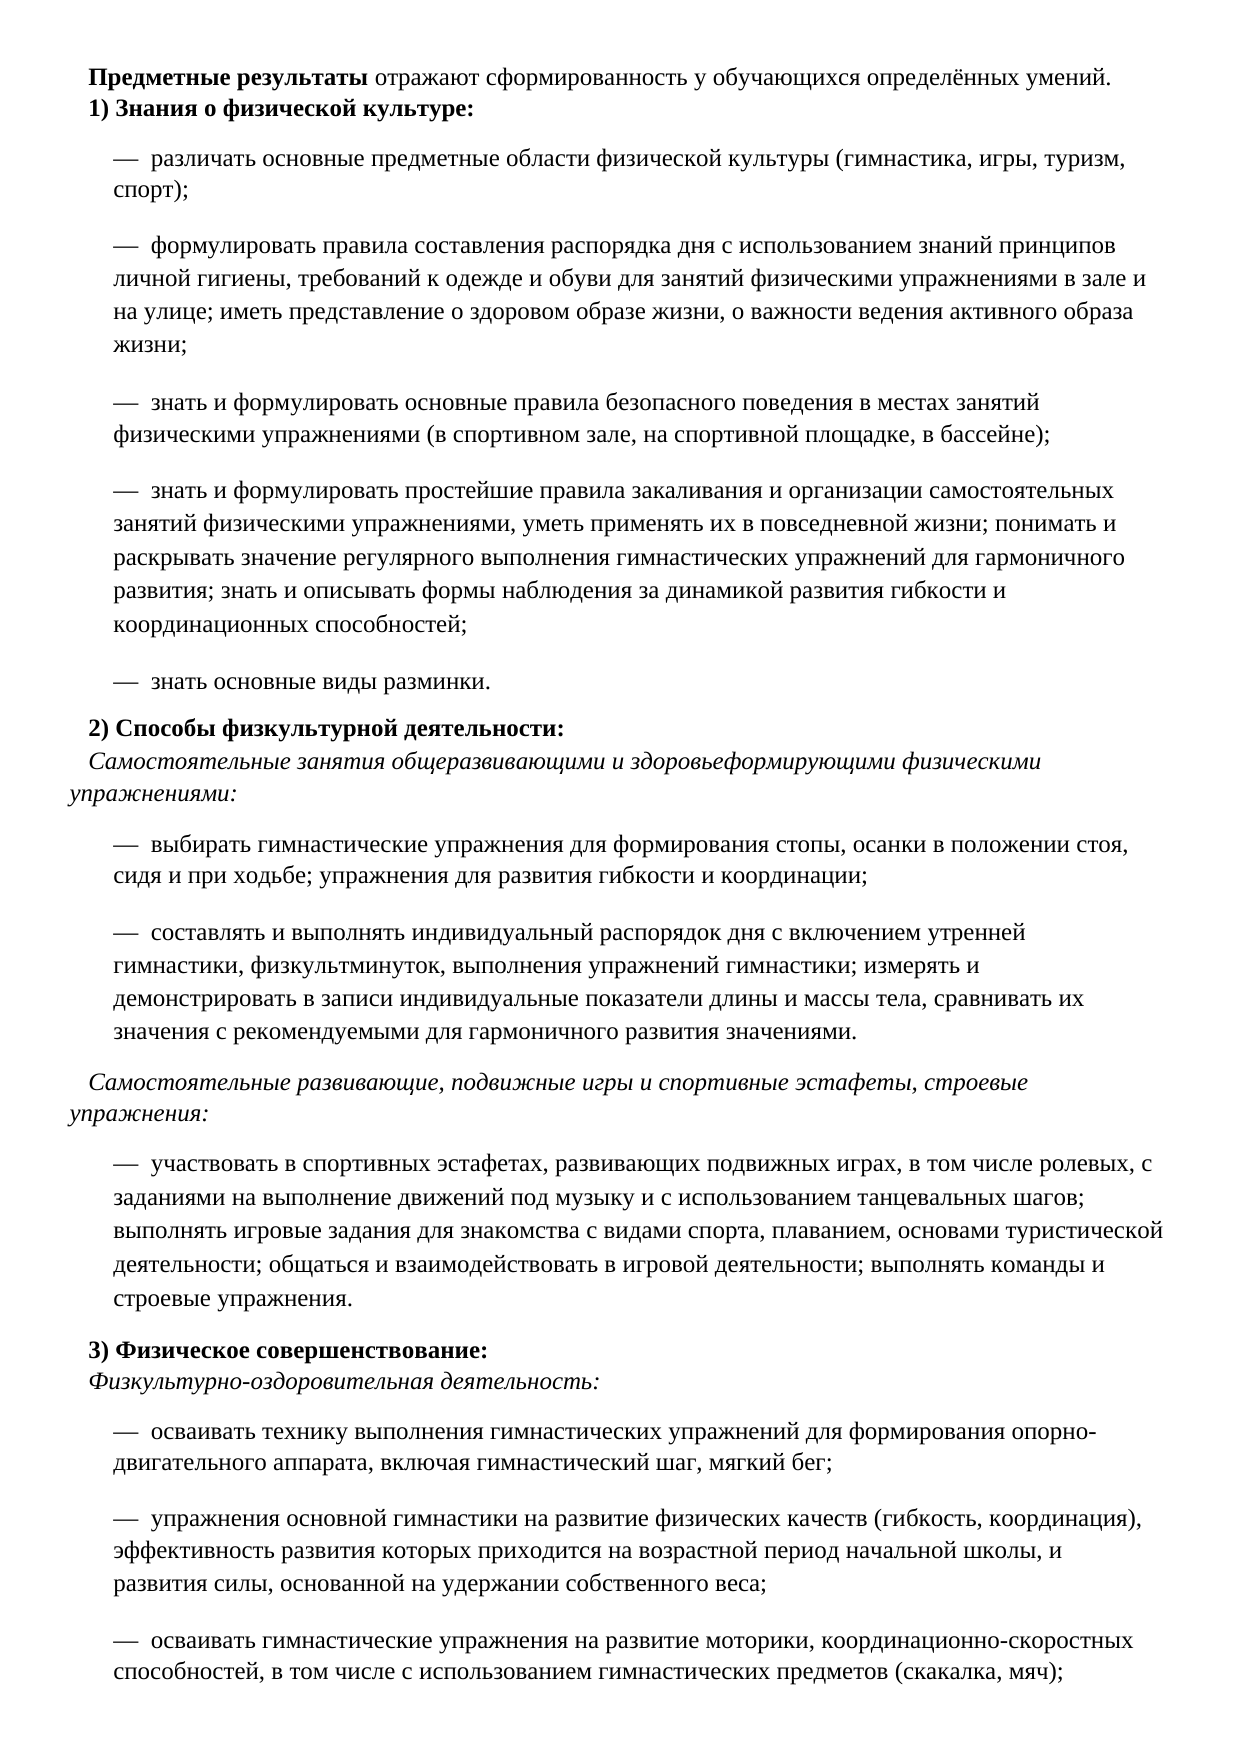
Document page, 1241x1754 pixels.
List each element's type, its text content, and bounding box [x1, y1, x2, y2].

text 2) Способы физкультурной деятельности: Самостоятельные занятия общеразвивающими и здоровьеформирующими физическими упражнениями: [69, 713, 1046, 807]
text — знать основные виды разминки. [113, 667, 1166, 695]
text — формулировать правила составления распорядка дня с использованием знаний принципов личной гигиены, требований к одежде и обуви для занятий физическими упражнениями в зале и на улице; иметь представление о здоровом образе жизни, о важности ведения активного образа жизни; [113, 230, 1151, 358]
text — различать основные предметные области физической культуры (гимнастика, игры, туризм, спорт); [113, 143, 1136, 203]
text — осваивать технику выполнения гимнастических упражнений для формирования опорно-двигательного аппарата, включая гимнастический шаг, мягкий бег; [113, 1416, 1106, 1476]
text — осваивать гимнастические упражнения на развитие моторики, координационно-скоростных способностей, в том числе с использованием гимнастических предметов (скакалка, мяч); [113, 1625, 1136, 1685]
text — выбирать гимнастические упражнения для формирования стопы, осанки в положении стоя, сидя и при ходьбе; упражнения для развития гибкости и координации; [113, 829, 1136, 889]
text Предметные результаты отражают сформированность у обучающихся определённых умений. 1) Знания о физической культуре: [88, 62, 1121, 122]
text — знать и формулировать простейшие правила закаливания и организации самостоятельных занятий физическими упражнениями, уметь применять их в повседневной жизни; понимать и раскрывать значение регулярного выполнения гимнастических упражнений для гармоничного развития; знать и описывать формы наблюдения за динамикой развития гибкости и координационных способностей; [113, 475, 1136, 638]
text — упражнения основной гимнастики на развитие физических качеств (гибкость, координация), эффективность развития которых приходится на возрастной период начальной школы, и развития силы, основанной на удержании собственного веса; [113, 1503, 1151, 1597]
text — составлять и выполнять индивидуальный распорядок дня с включением утренней гимнастики, физкультминуток, выполнения упражнений гимнастики; измерять и демонстрировать в записи индивидуальные показатели длины и массы тела, сравнивать их значения с рекомендуемыми для гармоничного развития значениями. [113, 917, 1091, 1044]
text — знать и формулировать основные правила безопасного поведения в местах занятий физическими упражнениями (в спортивном зале, на спортивной площадке, в бассейне); [113, 387, 1061, 447]
text Самостоятельные развивающие, подвижные игры и спортивные эстафеты, строевые упражнения: [69, 1067, 1031, 1127]
text 3) Физическое совершенствование: Физкультурно-оздоровительная деятельность: [88, 1335, 611, 1395]
text — участвовать в спортивных эстафетах, развивающих подвижных играх, в том числе ролевых, с заданиями на выполнение движений под музыку и с использованием танцевальных шагов; выполнять игровые задания для знакомства с видами спорта, плаванием, основами туристической деятельности; общаться и взаимодействовать в игровой деятельности; выполнять команды и строевые упражнения. [113, 1148, 1166, 1311]
